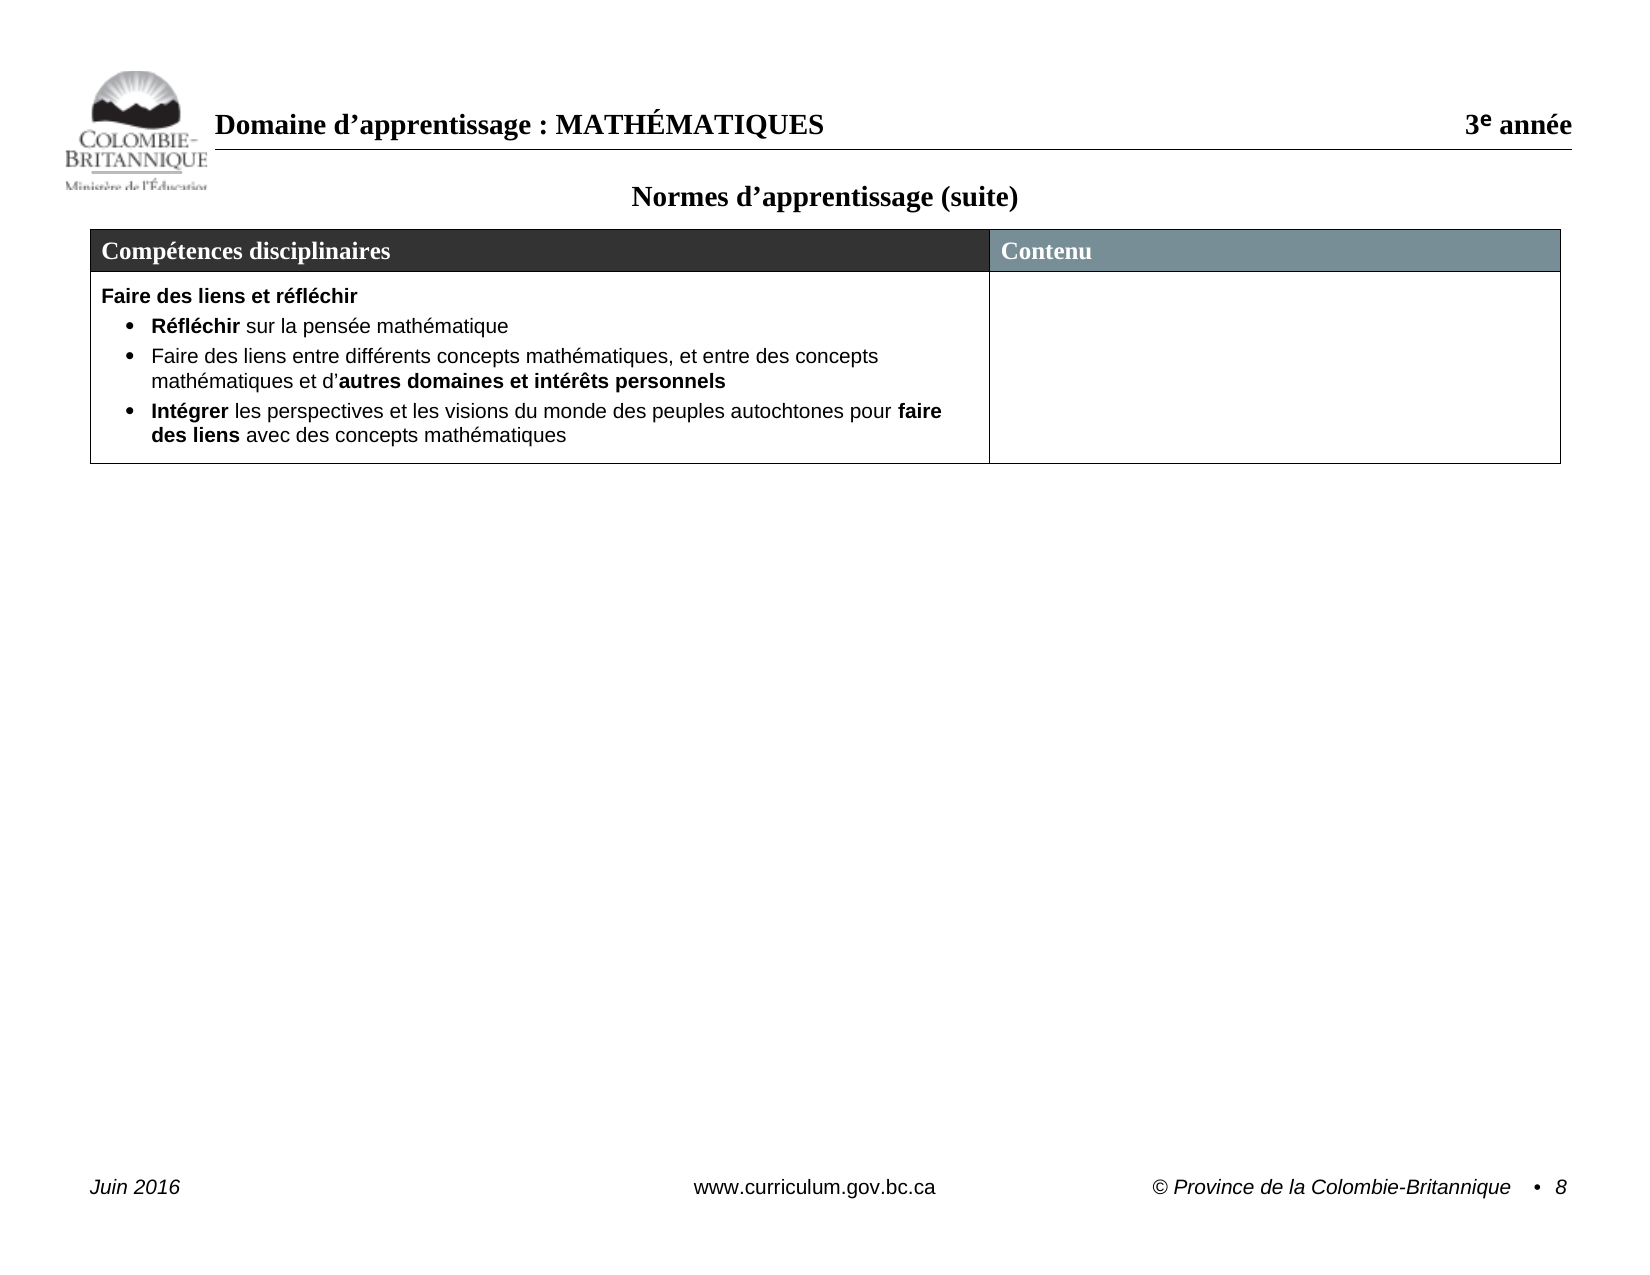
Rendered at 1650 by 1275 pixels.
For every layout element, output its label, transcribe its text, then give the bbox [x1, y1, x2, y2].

table_header Compétences disciplinaires [91, 230, 989, 271]
text Normes d’apprentissage (suite) [89, 179, 1560, 212]
table_header Contenu [990, 230, 1560, 271]
table_cell Faire des liens et réfléchir Réfléchir sur la pensée mathématique Faire des liens entre différents concepts mathématiques, et entre des concepts mathématiques et d’autres domaines et intérêts personnels Intégrer les perspectives et les visions du monde des peuples autochtones pour faire des liens avec des concepts mathématiques [91, 272, 989, 463]
table_cell [990, 272, 1560, 463]
text Domaine d’apprentissage : MATHÉMATIQUES 3e année [214, 104, 1572, 150]
